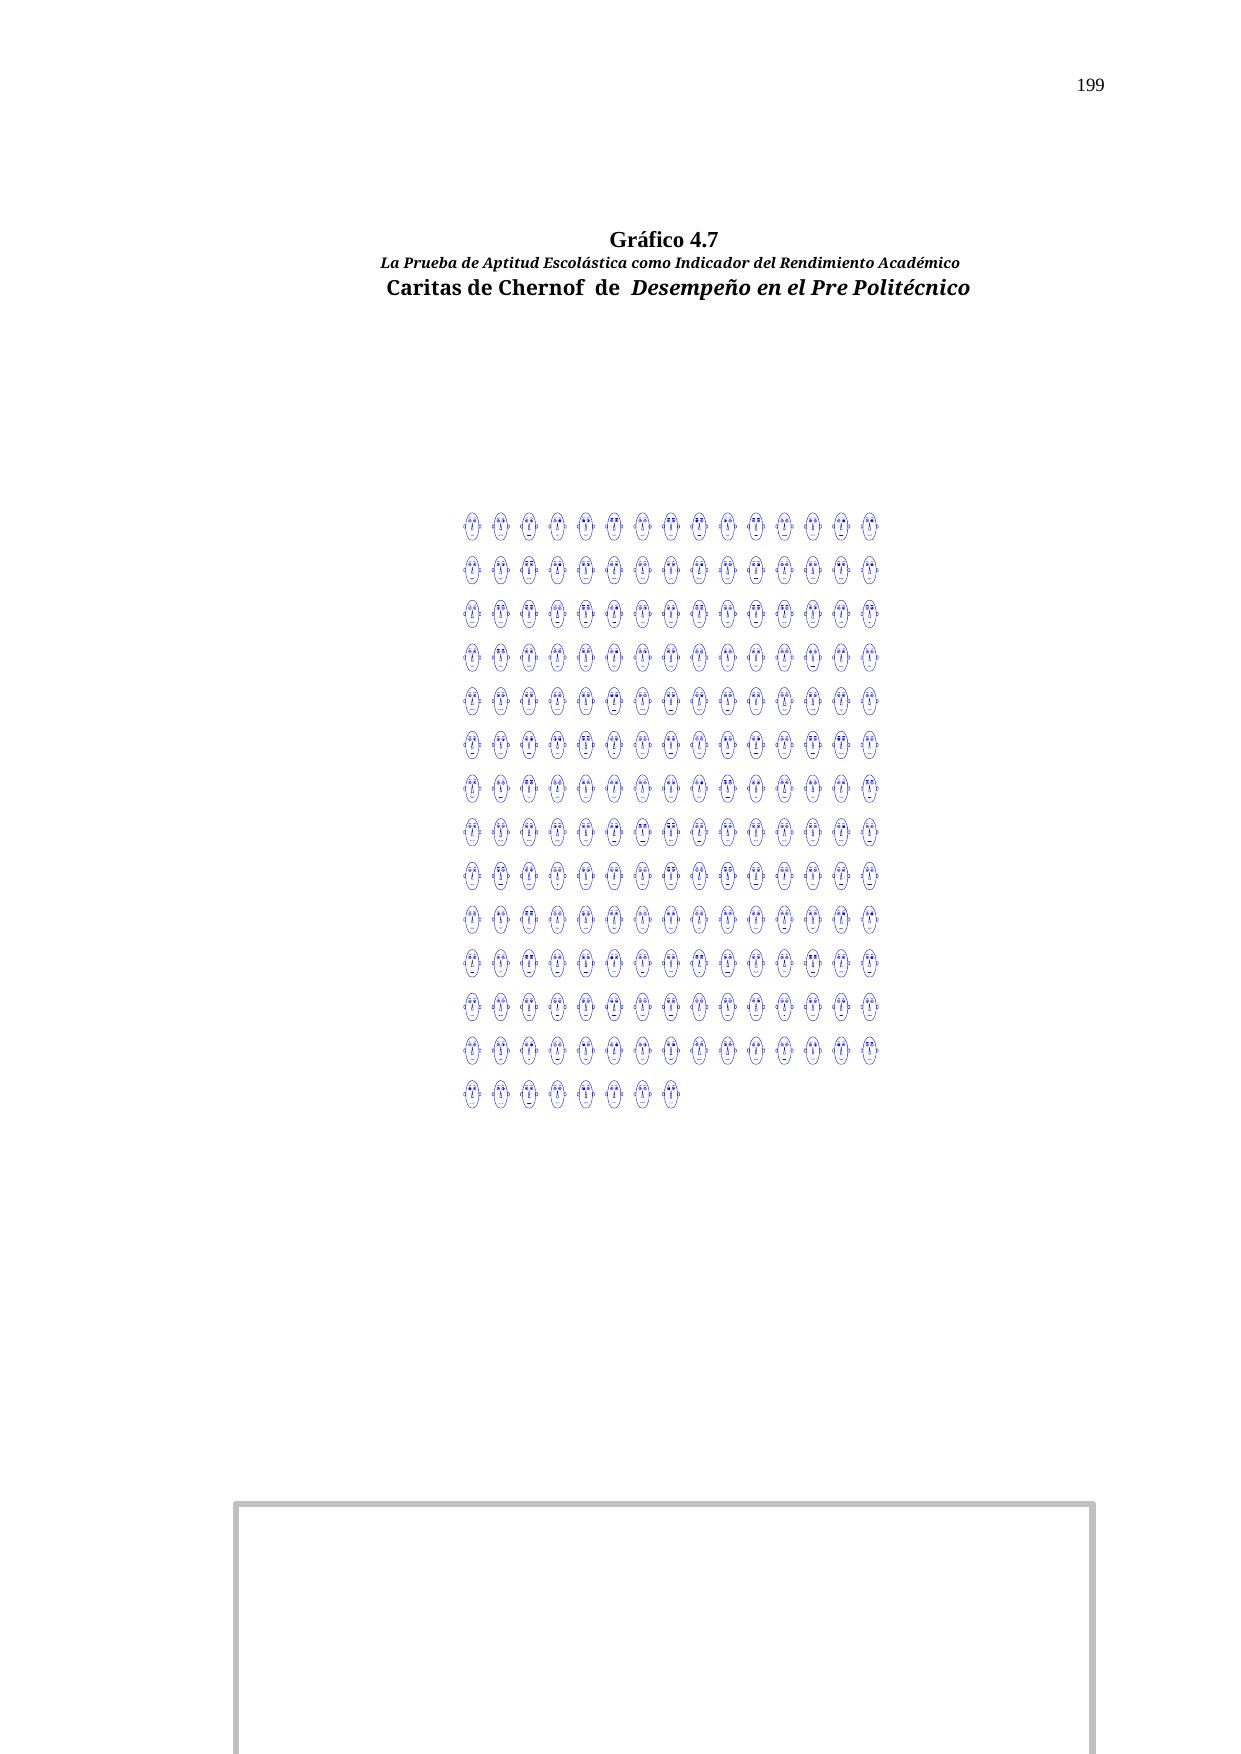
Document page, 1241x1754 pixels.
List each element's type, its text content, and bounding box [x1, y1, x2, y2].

text de Aptitud Escolástica como Indicador del Rendimiento Académico [236, 253, 1104, 273]
text Caritas de Chernof de Desempeño en el Pre Politécnico [236, 273, 1104, 302]
